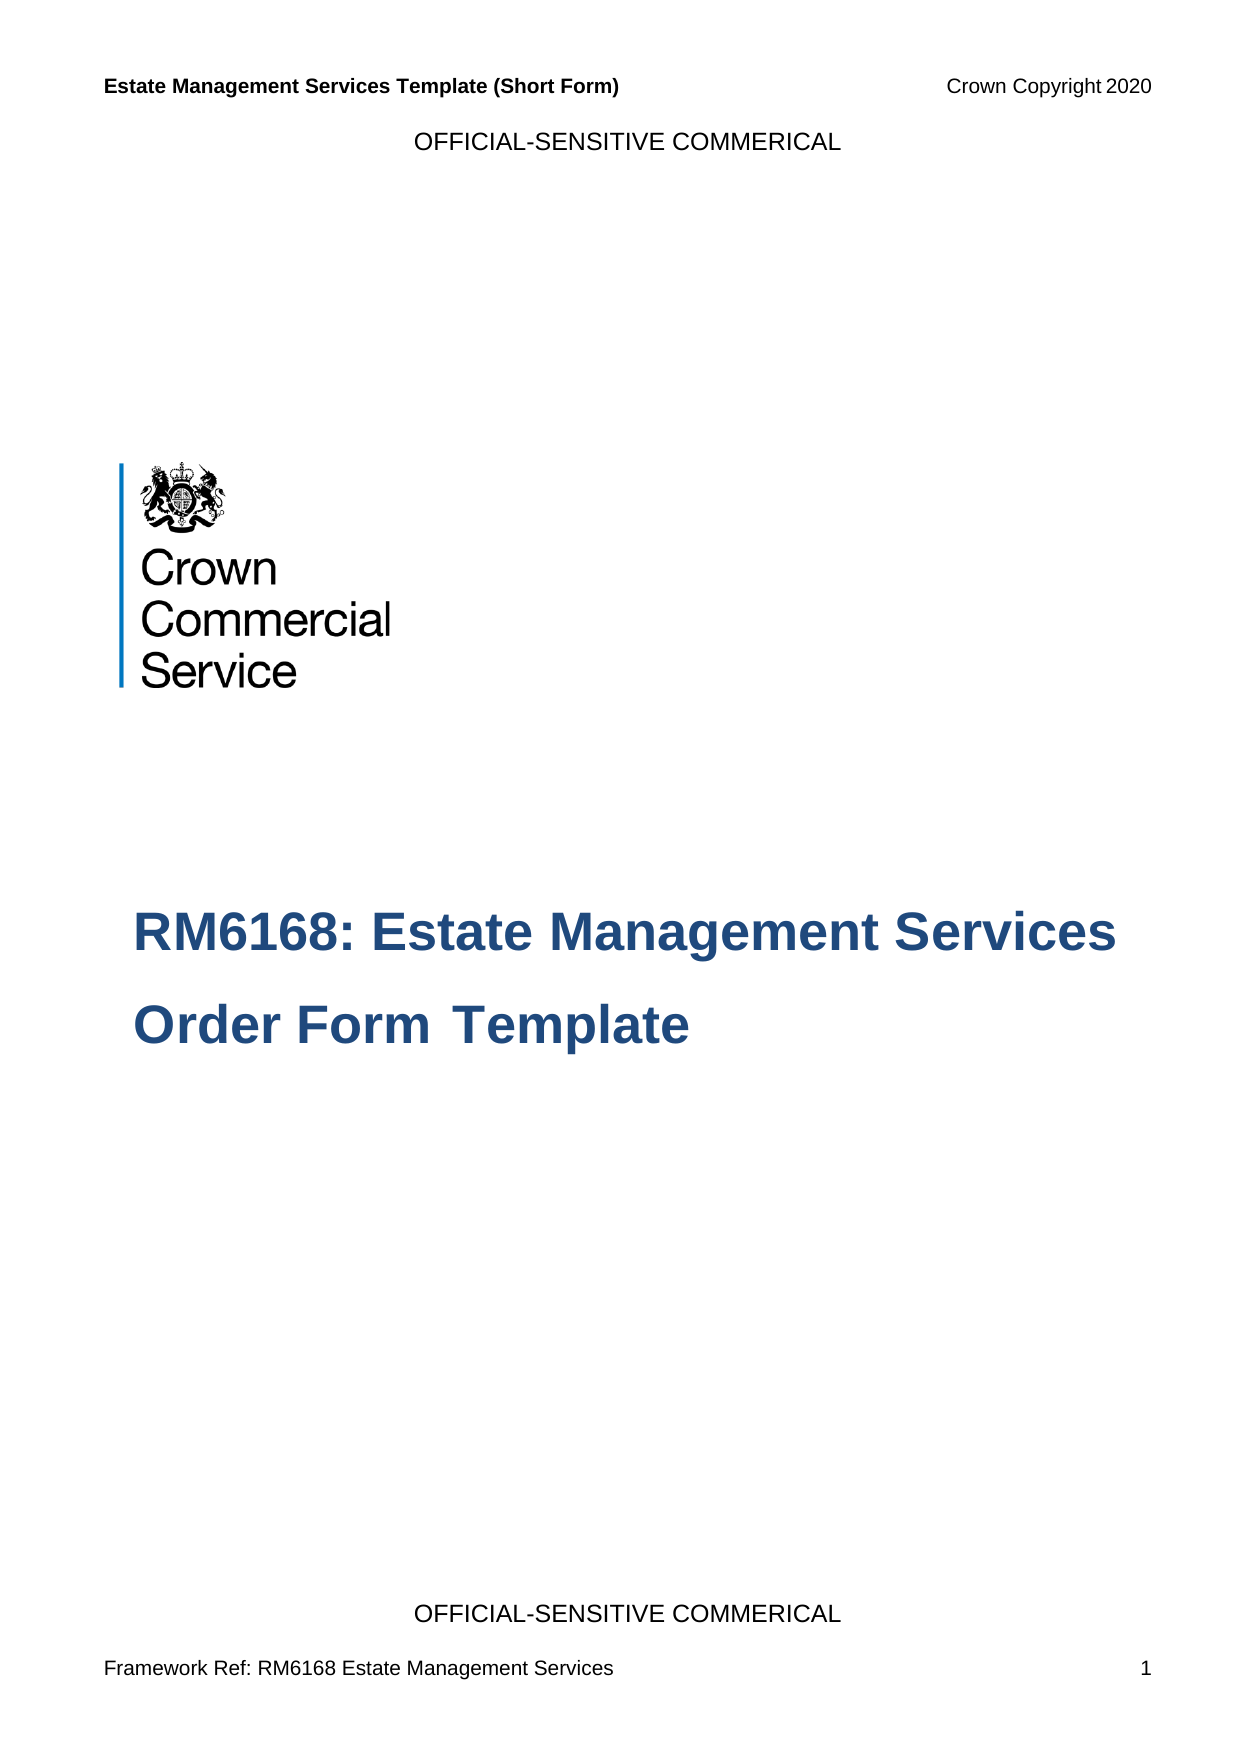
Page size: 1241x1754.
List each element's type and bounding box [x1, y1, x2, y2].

picture [119, 462, 390, 688]
